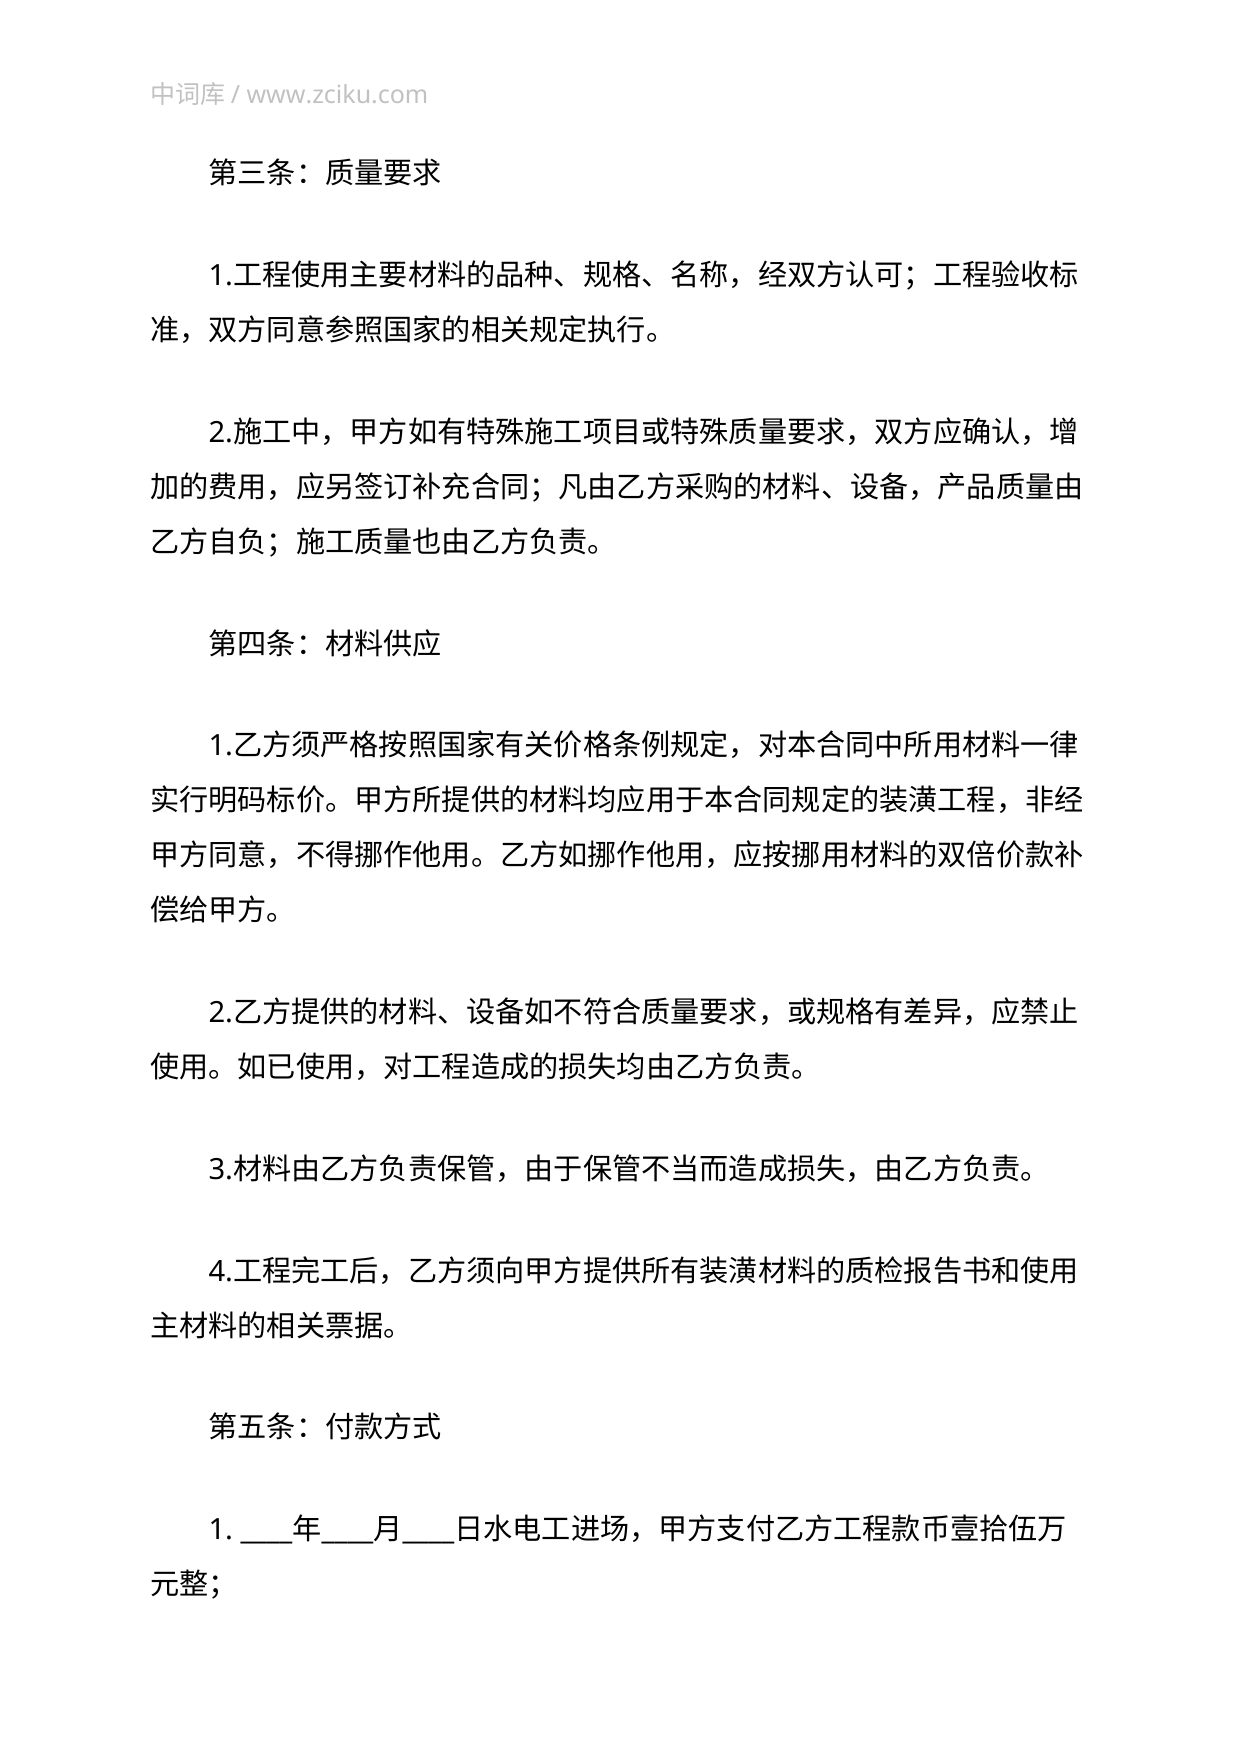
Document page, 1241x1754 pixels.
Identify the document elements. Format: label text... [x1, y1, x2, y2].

text 第三条：质量要求 [150, 150, 1090, 192]
text 1.工程使用主要材料的品种、规格、名称，经双方认可；工程验收标准，双方同意参照国家的相关规定执行。 [150, 252, 1090, 349]
text 4.工程完工后，乙方须向甲方提供所有装潢材料的质检报告书和使用主材料的相关票据。 [150, 1247, 1090, 1344]
text 2.施工中，甲方如有特殊施工项目或特殊质量要求，双方应确认，增加的费用，应另签订补充合同；凡由乙方采购的材料、设备，产品质量由乙方自负；施工质量也由乙方负责。 [150, 408, 1090, 561]
text 第五条：付款方式 [150, 1404, 1090, 1446]
text 3.材料由乙方负责保管，由于保管不当而造成损失，由乙方负责。 [150, 1145, 1090, 1188]
text 第四条：材料供应 [150, 620, 1090, 662]
text 1.乙方须严格按照国家有关价格条例规定，对本合同中所用材料一律实行明码标价。甲方所提供的材料均应用于本合同规定的装潢工程，非经甲方同意，不得挪作他用。乙方如挪作他用，应按挪用材料的双倍价款补偿给甲方。 [150, 722, 1090, 929]
text 1. ____年____月____日水电工进场，甲方支付乙方工程款币壹拾伍万元整； [150, 1506, 1090, 1603]
text 2.乙方提供的材料、设备如不符合质量要求，或规格有差异，应禁止使用。如已使用，对工程造成的损失均由乙方负责。 [150, 988, 1090, 1086]
